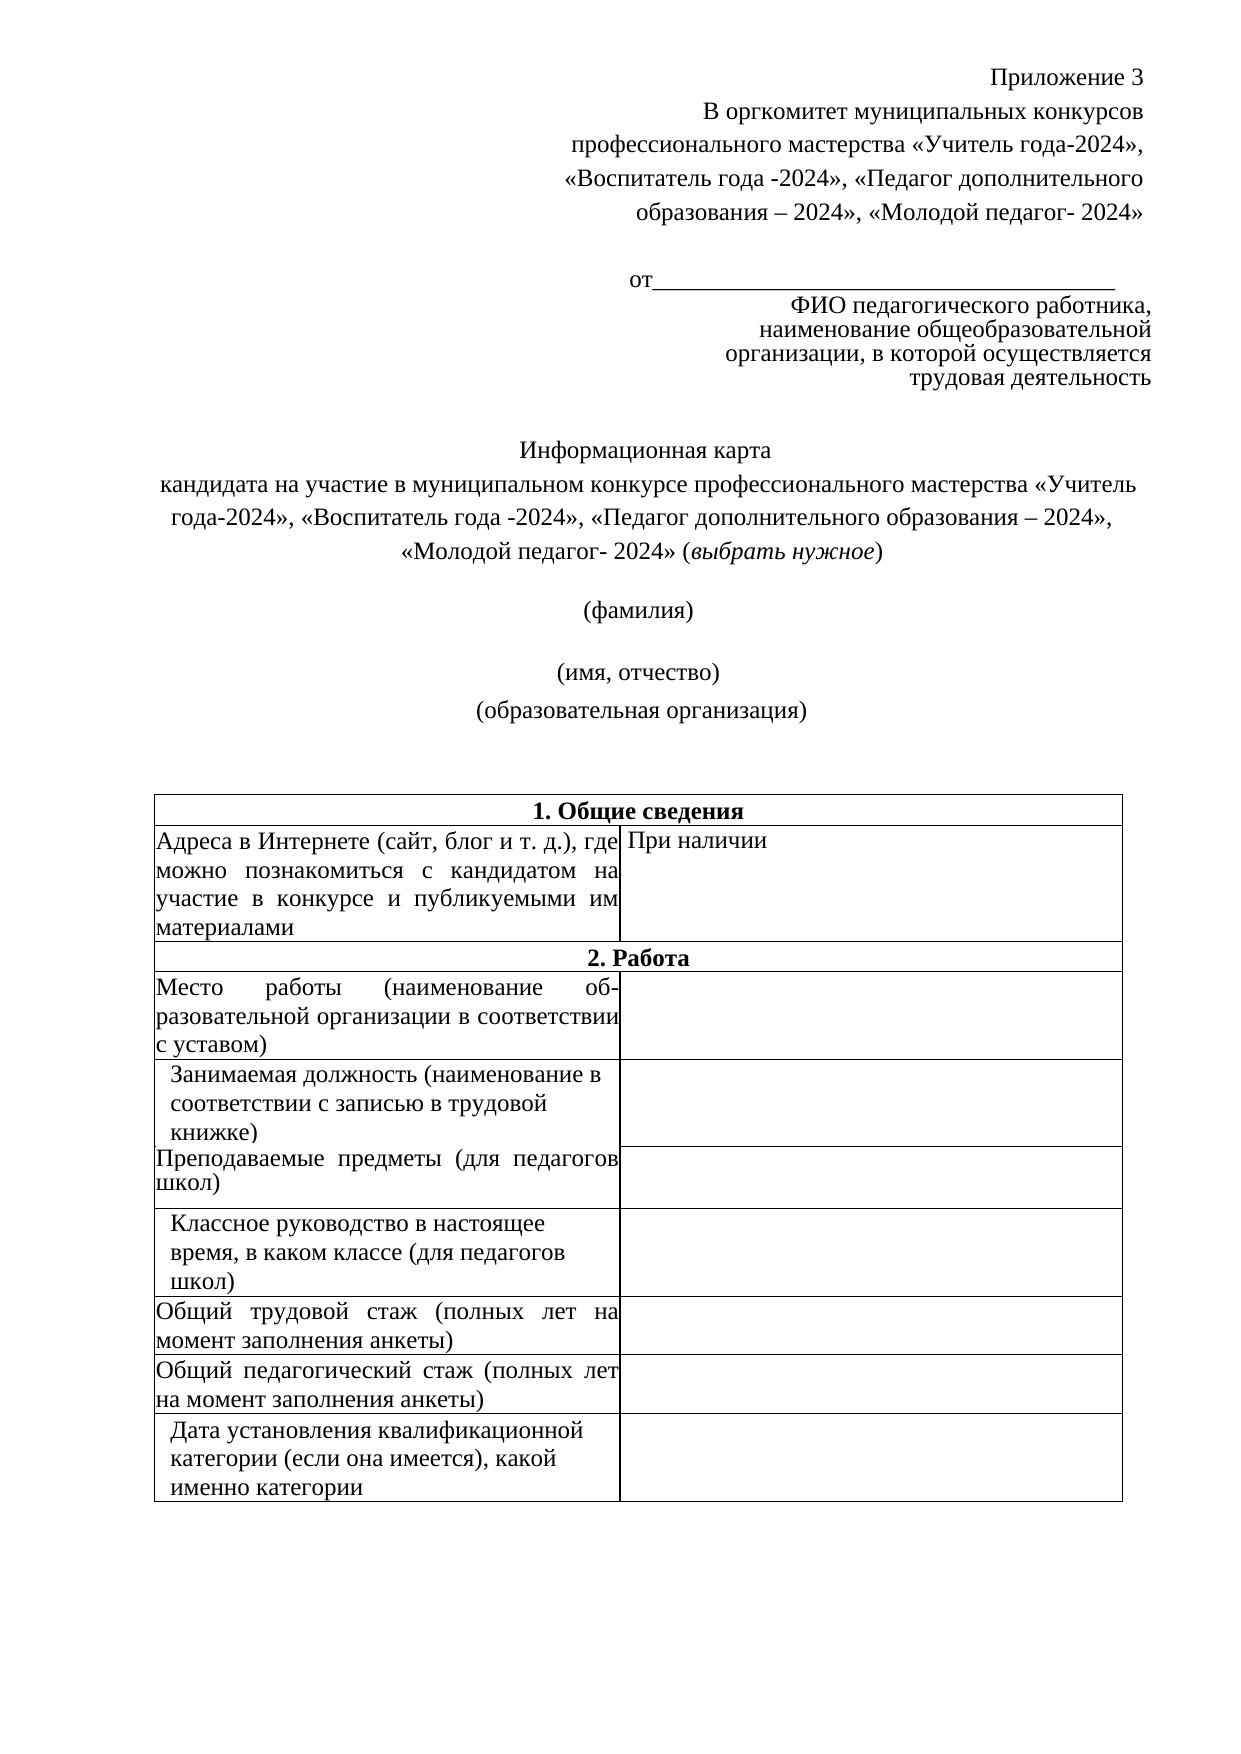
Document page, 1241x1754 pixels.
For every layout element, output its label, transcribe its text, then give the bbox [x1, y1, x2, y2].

table_cell [621, 1209, 1122, 1296]
table_cell [621, 1355, 1122, 1413]
table_cell 2. Работа [155, 942, 1122, 971]
text Информационная карта [140, 432, 1143, 465]
table_cell [621, 1414, 1122, 1501]
table_cell Общий педагогический стаж (полных лет на момент заполнения анкеты) [155, 1355, 619, 1413]
table_cell Классное руководство в настоящее время, в каком классе (для педагогов школ) [235, 1209, 619, 1296]
table_cell [621, 1297, 1122, 1354]
table_cell Общий трудовой стаж (полных лет на момент заполнения анкеты) [155, 1297, 619, 1354]
text кандидата на участие в муниципальном конкурсе профессионального мастерства «Учитель года-2024», «Воспитатель года -2024», «Педагог дополнительного образования – 2024», «Молодой педагог- 2024» (выбрать нужное) [140, 465, 1143, 566]
text от_____________________________________ [629, 260, 1151, 294]
text (фамилия) [125, 599, 1151, 623]
table_cell Дата установления квалификационной категории (если она имеется), какой именно категории [155, 1414, 619, 1501]
text Приложение 3 [629, 59, 1143, 93]
table_cell Преподаваемые предметы (для педагогов школ) [155, 1172, 619, 1208]
text ФИО педагогического работника, наименование общеобразовательной организации, в которой осуществляется трудовая деятельность [648, 294, 1151, 390]
text (имя, отчество) [125, 661, 1151, 685]
table_cell [621, 1060, 1122, 1146]
table_cell [621, 972, 1122, 1058]
table_cell При наличии [621, 826, 1122, 941]
table_cell Адреса в Интернете (сайт, блог и т. д.), где можно познакомиться с кандидатом на участие в конкурсе и публикуемыми им материалами [155, 910, 619, 941]
text (образовательная организация) [125, 699, 1151, 723]
table_cell Место работы (наименование образовательной организации в соответствии с уставом) [155, 972, 619, 1058]
table_cell Занимаемая должность (наименование в соответствии с записью в трудовой книжке) [155, 1060, 619, 1146]
table_cell [621, 1147, 1122, 1208]
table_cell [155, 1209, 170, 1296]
text В оргкомитет муниципальных конкурсов профессионального мастерства «Учитель года-2024», «Воспитатель года -2024», «Педагог дополнительного образования – 2024», «Молодой педагог- 2024» [524, 93, 1143, 227]
table_header 1. Общие сведения [155, 795, 1122, 824]
